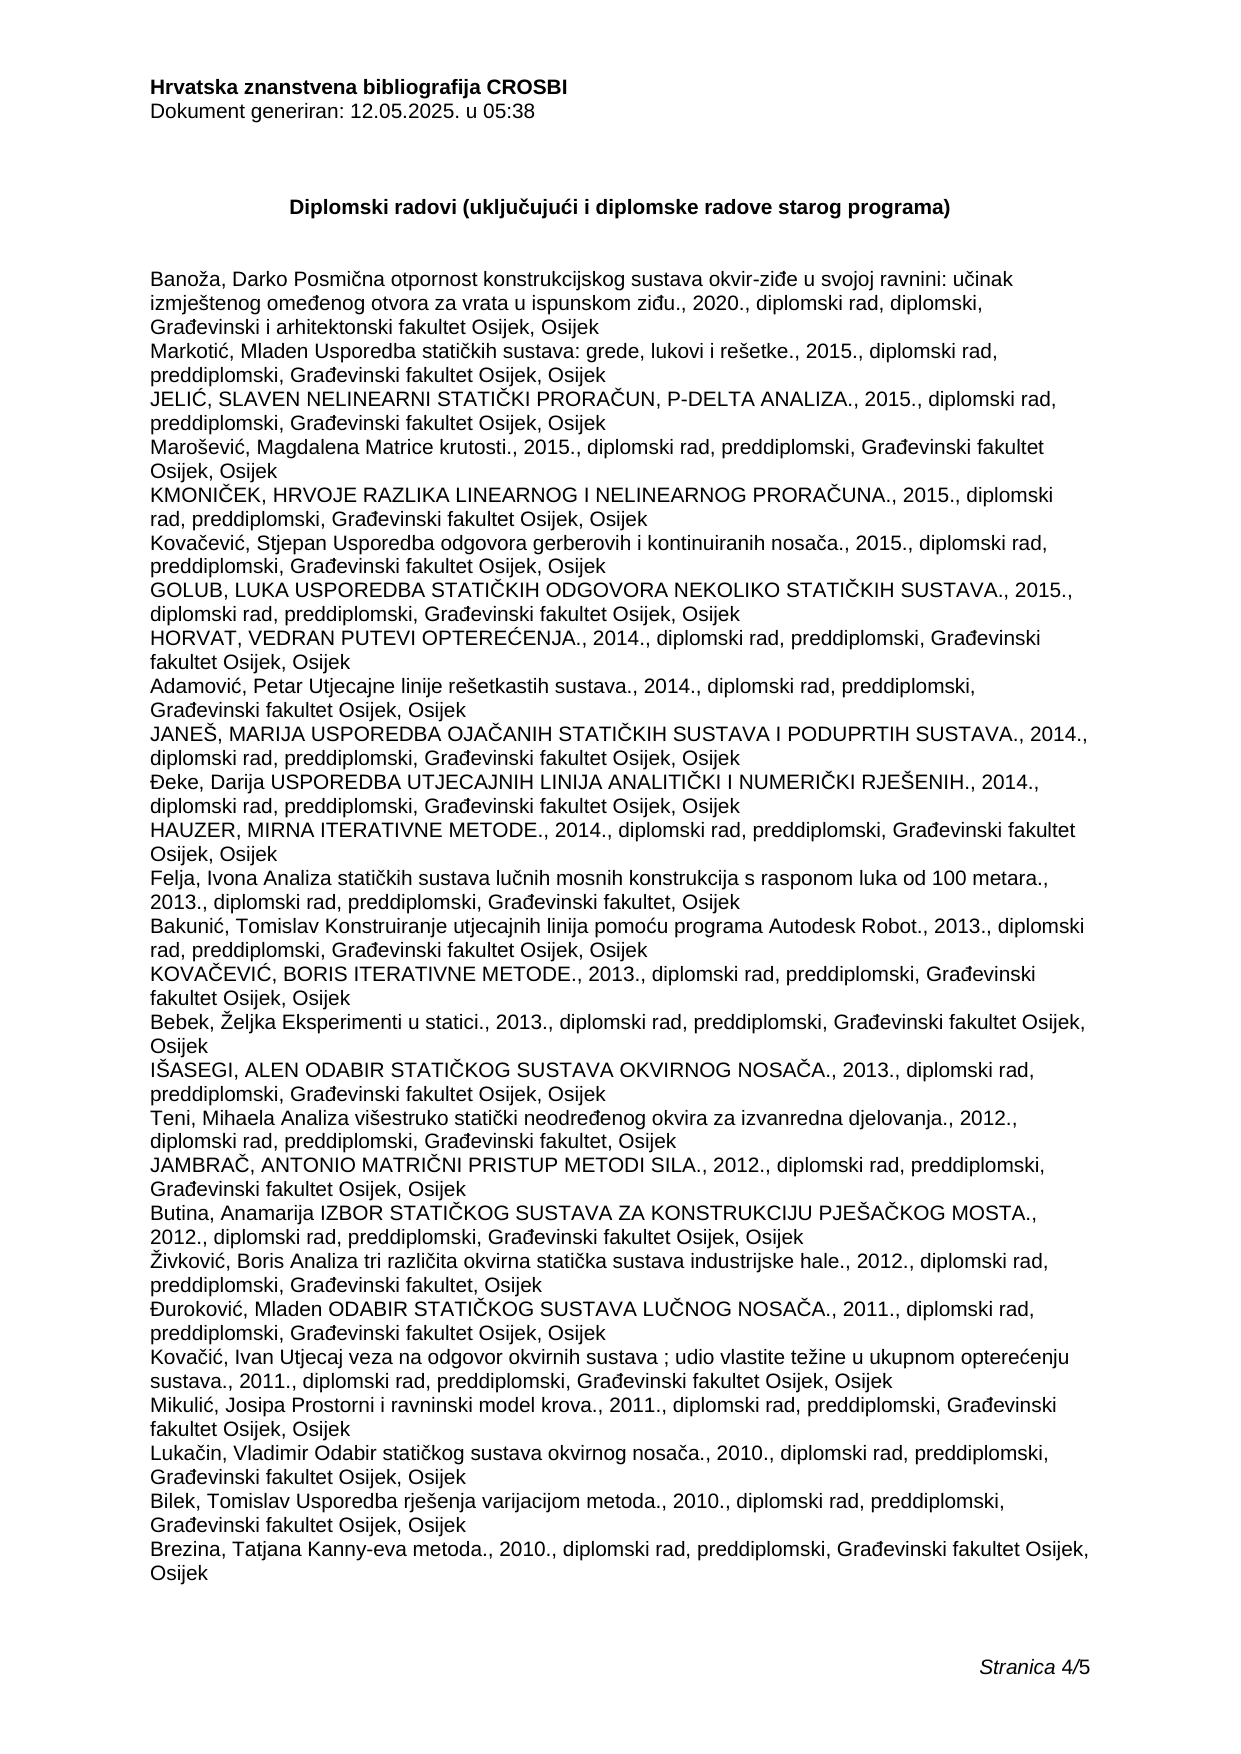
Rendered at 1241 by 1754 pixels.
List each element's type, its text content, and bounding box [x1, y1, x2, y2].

text Brezina, Tatjana [150, 1537, 1090, 1584]
text KOVAČEVIĆ, BORIS [150, 962, 1090, 1009]
text Đeke, Darija [150, 770, 1090, 818]
text Markotić, Mladen [150, 339, 1090, 387]
text JANEŠ, MARIJA [150, 722, 1090, 770]
text Teni, Mihaela [150, 1105, 1090, 1153]
text Bebek, Željka [150, 1009, 1090, 1057]
text Felja, Ivona [150, 866, 1090, 914]
text Lukačin, Vladimir [150, 1441, 1090, 1489]
text JAMBRAČ, ANTONIO [150, 1153, 1090, 1201]
text Đuroković, Mladen [150, 1297, 1090, 1345]
text HAUZER, MIRNA [150, 818, 1090, 866]
text GOLUB, LUKA [150, 578, 1090, 626]
text Bilek, Tomislav [150, 1489, 1090, 1537]
text Marošević, Magdalena [150, 434, 1090, 482]
text Kovačić, Ivan [150, 1345, 1090, 1393]
text JELIĆ, SLAVEN [150, 387, 1090, 434]
text IŠASEGI, ALEN [150, 1057, 1090, 1105]
text Kovačević, Stjepan [150, 530, 1090, 578]
text Mikulić, Josipa [150, 1393, 1090, 1441]
text HORVAT, VEDRAN [150, 626, 1090, 674]
text Bakunić, Tomislav [150, 914, 1090, 962]
text KMONIČEK, HRVOJE [150, 482, 1090, 530]
subtitle Diplomski radovi (uključujući i diplomske radove starog programa) [150, 195, 1090, 219]
text Adamović, Petar [150, 674, 1090, 722]
text Živković, Boris [150, 1249, 1090, 1297]
text Butina, Anamarija [150, 1201, 1090, 1249]
text Banoža, Darko [150, 267, 1090, 339]
